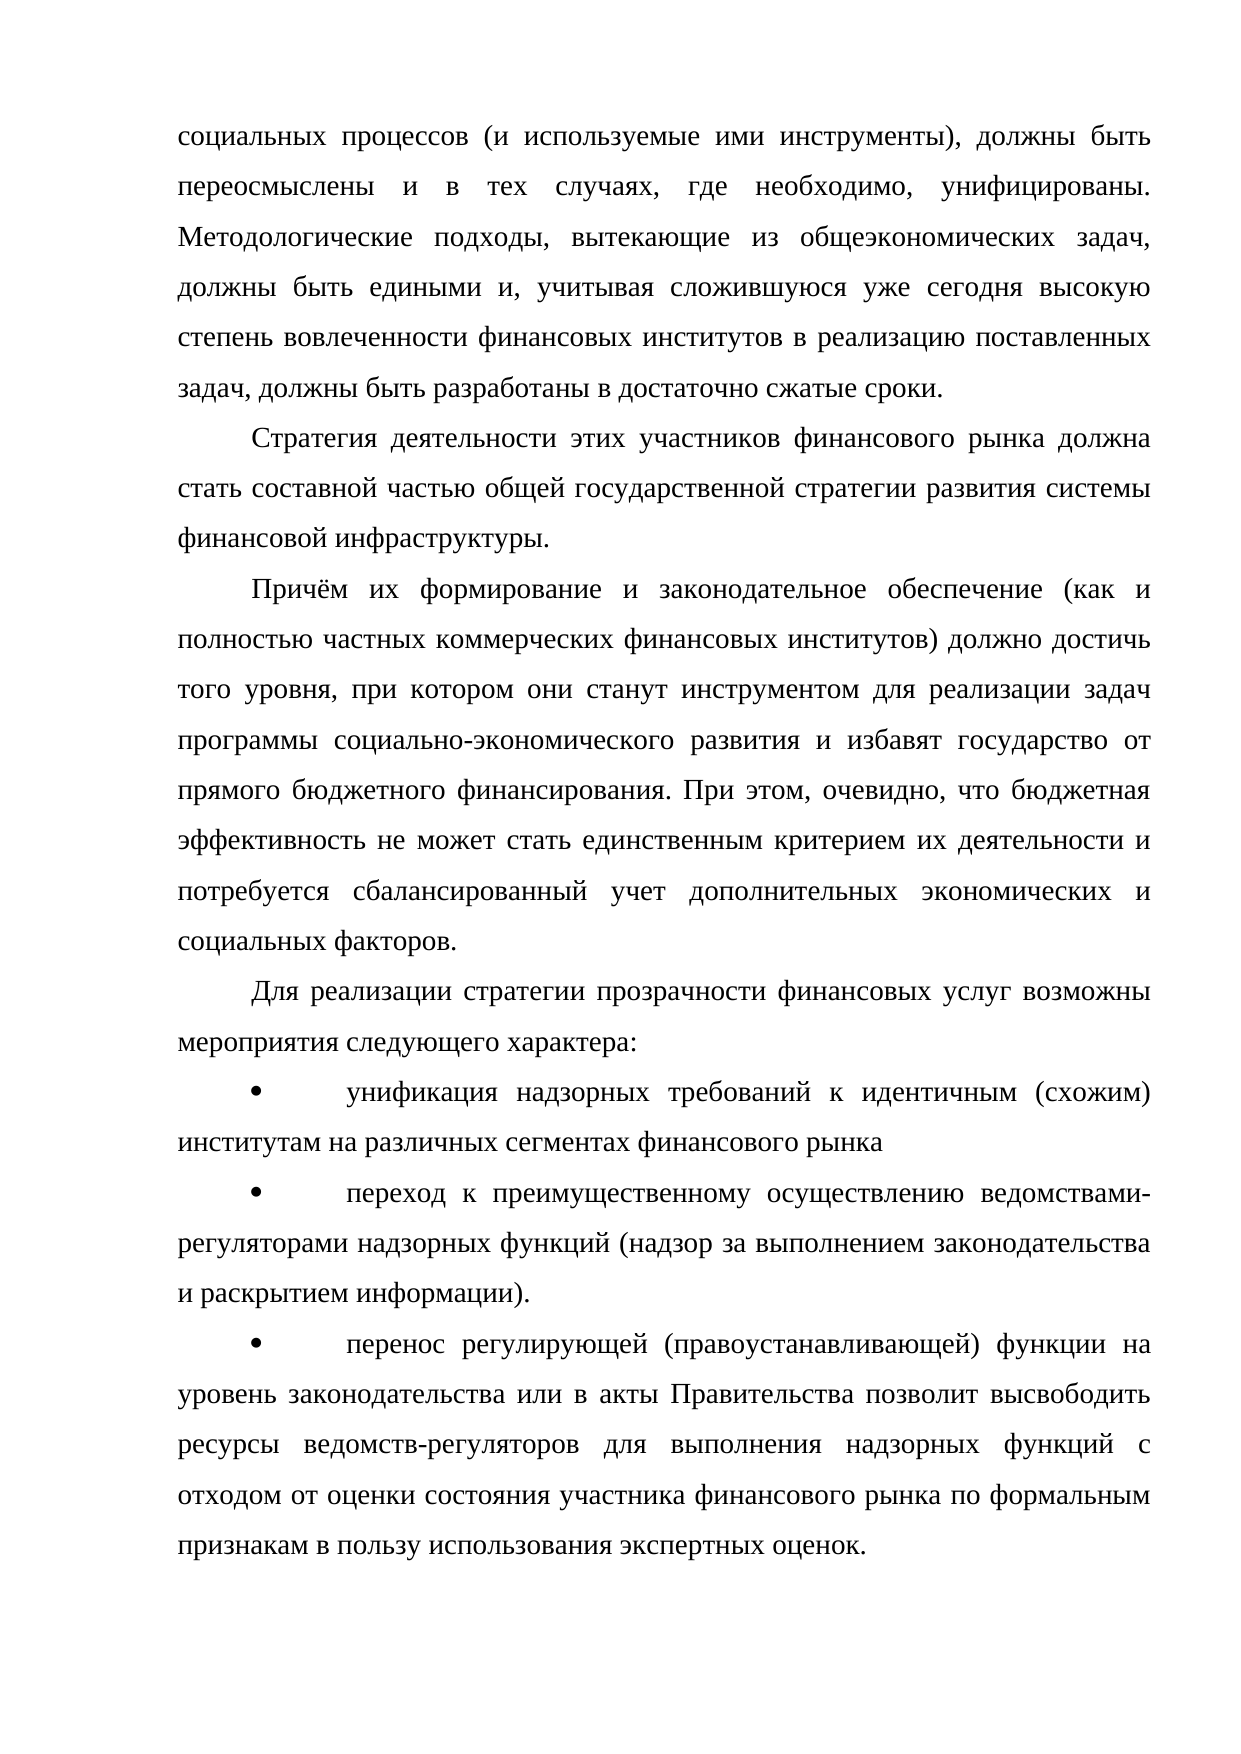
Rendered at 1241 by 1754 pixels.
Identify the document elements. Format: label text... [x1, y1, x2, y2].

text Для реализации стратегии прозрачности финансовых услуг возможны мероприятия следующего характера: [177, 973, 1152, 1057]
list унификация надзорных требований к идентичным (схожим) институтам на различных сегментах финансового рынка [177, 1074, 1152, 1158]
list перенос регулирующей (правоустанавливающей) функции на уровень законодательства или в акты Правительства позволит высвободить ресурсы ведомств-регуляторов для выполнения надзорных функций с отходом от оценки состояния участника финансового рынка по формальным признакам в пользу использования экспертных оценок. [177, 1326, 1152, 1561]
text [177, 118, 1152, 403]
text Причём их формирование и законодательное обеспечение (как и полностью частных коммерческих финансовых институтов) должно достичь того уровня, при котором они станут инструментом для реализации задач программы социально-экономического развития и избавят государство от прямого бюджетного финансирования. При этом, очевидно, что бюджетная эффективность не может стать единственным критерием их деятельности и потребуется сбалансированный учет дополнительных экономических и социальных факторов. [177, 571, 1152, 957]
list переход к преимущественному осуществлению ведомствами-регуляторами надзорных функций (надзор за выполнением законодательства и раскрытием информации). [177, 1175, 1152, 1309]
text Стратегия деятельности этих участников финансового рынка должна стать составной частью общей государственной стратегии развития системы финансовой инфраструктуры. [177, 420, 1152, 554]
